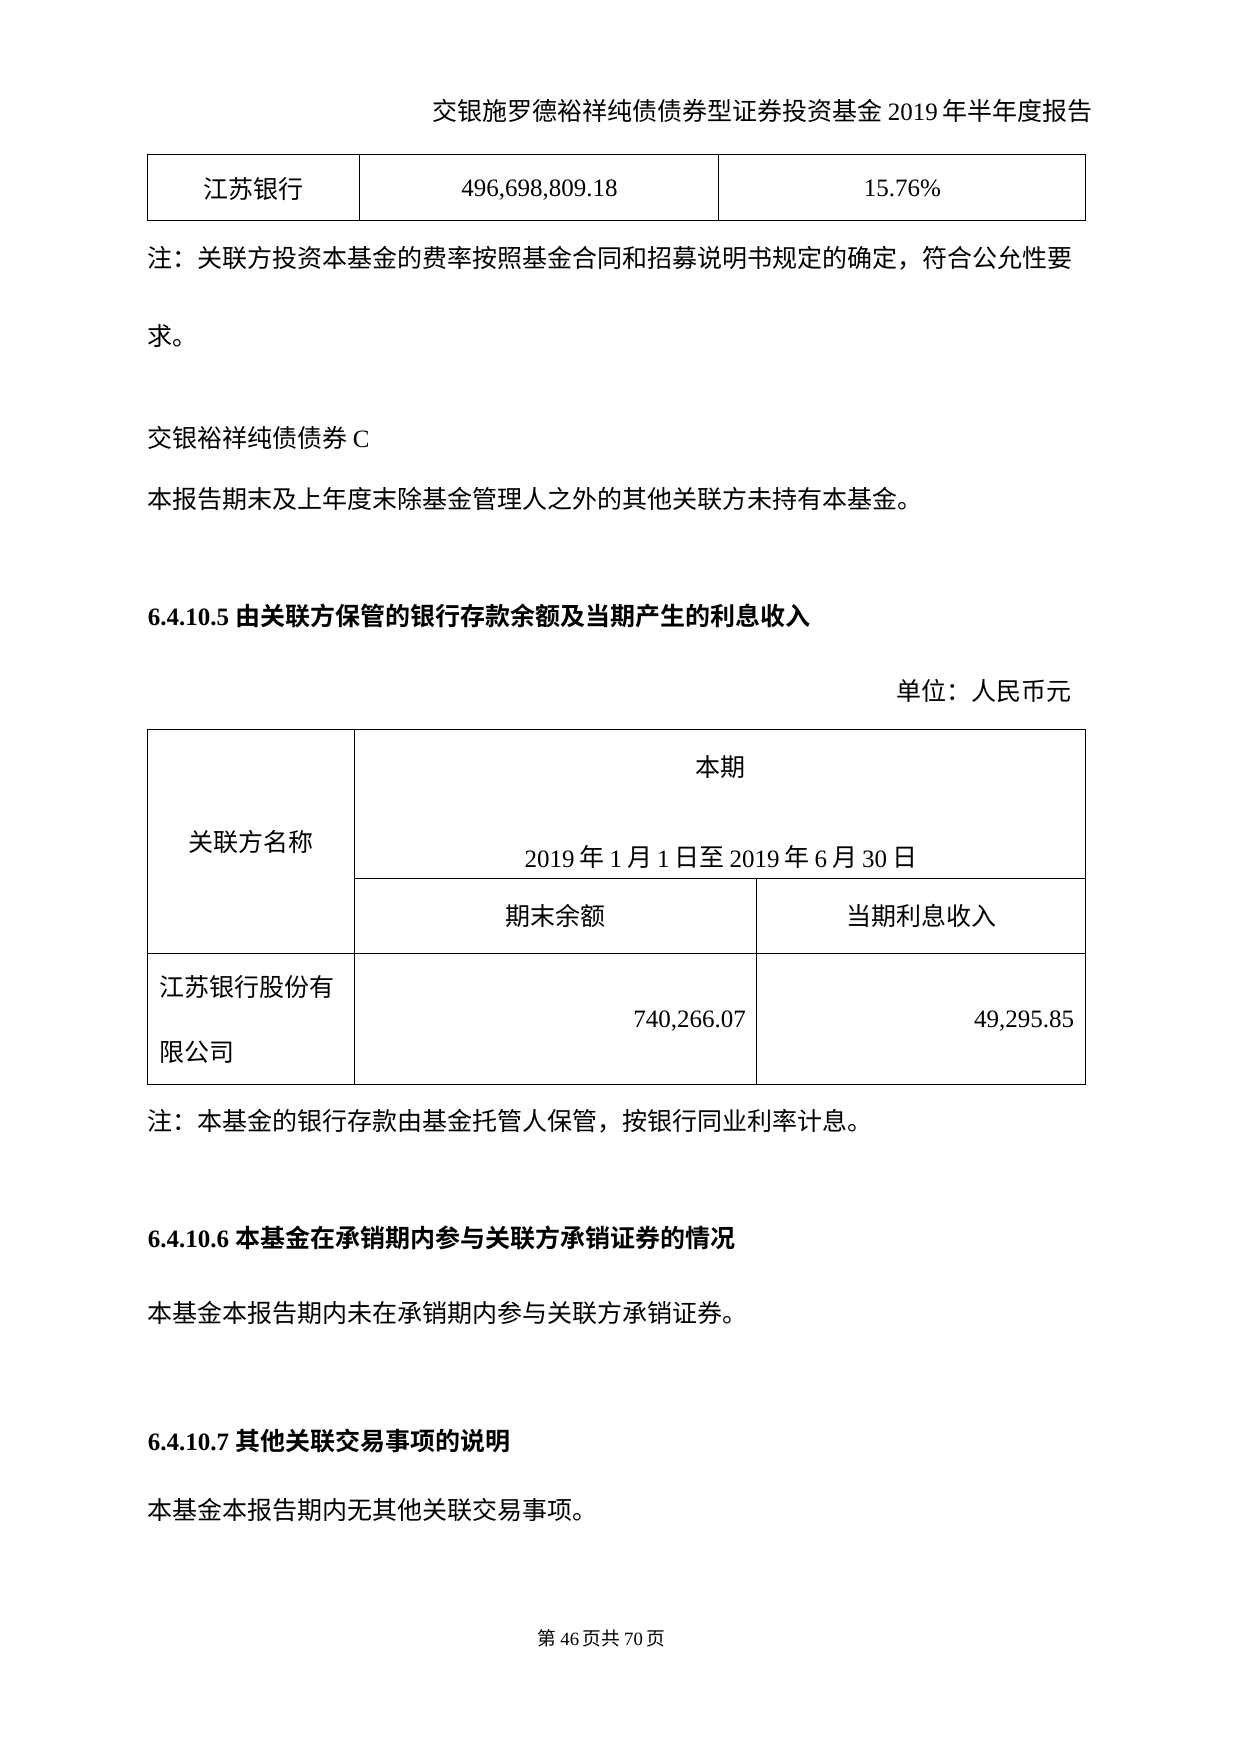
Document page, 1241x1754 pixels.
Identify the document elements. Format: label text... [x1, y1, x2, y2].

text 本基金本报告期内未在承销期内参与关联方承销证券。 [148, 1279, 1092, 1344]
text 6.4.10.5 由关联方保管的银行存款余额及当期产生的利息收入 [148, 582, 1092, 647]
table_cell 496,698,809.18 [360, 155, 718, 220]
text 交银裕祥纯债债券C [148, 419, 1092, 455]
text 6.4.10.7 其他关联交易事项的说明 [148, 1421, 1092, 1458]
table_cell 江苏银行 [148, 155, 359, 220]
text 单位：人民币元 [149, 657, 1071, 722]
table_cell 江苏银行股份有限公司 [148, 954, 354, 1083]
text 注：本基金的银行存款由基金托管人保管，按银行同业利率计息。 [148, 1087, 1092, 1152]
table_header 本期 2019年1月1日至2019年6月30日 [355, 730, 1085, 878]
table_cell 当期利息收入 [757, 879, 1085, 952]
table_cell 15.76% [719, 155, 1085, 220]
table_header 关联方名称 [148, 730, 354, 952]
table_cell 740,266.07 [355, 954, 756, 1083]
table_cell 49,295.85 [757, 954, 1085, 1083]
text 注：关联方投资本基金的费率按照基金合同和招募说明书规定的确定，符合公允性要求。 [148, 224, 1092, 367]
text 6.4.10.6 本基金在承销期内参与关联方承销证券的情况 [148, 1204, 1092, 1269]
table_cell 期末余额 [355, 879, 756, 952]
text 本基金本报告期内无其他关联交易事项。 [148, 1476, 1092, 1541]
text 本报告期末及上年度末除基金管理人之外的其他关联方未持有本基金。 [148, 465, 1092, 530]
